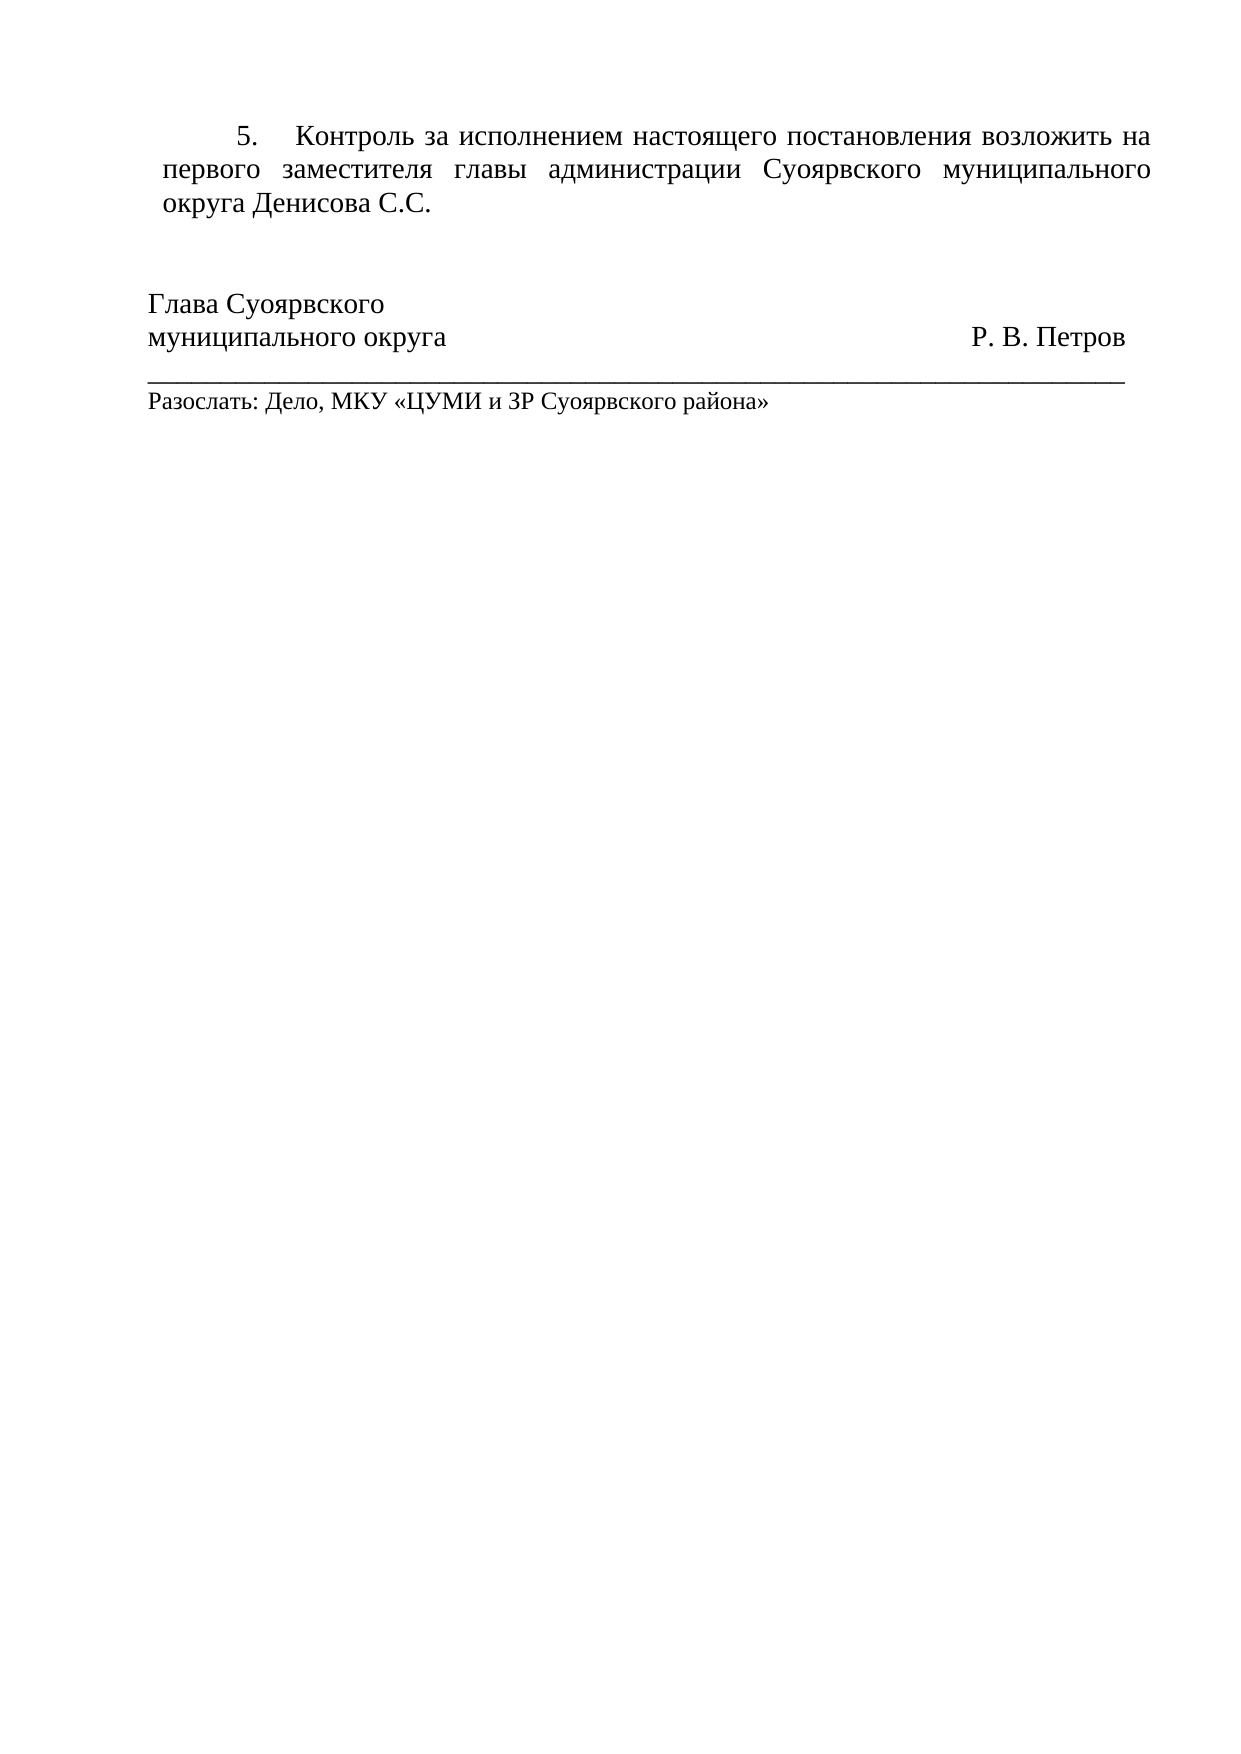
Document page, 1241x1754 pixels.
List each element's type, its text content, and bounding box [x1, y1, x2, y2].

text Глава Суоярвского [148, 286, 1152, 319]
title муниципального округа Р. В. Петров [148, 319, 1152, 353]
text ___________________________________________________________________ [148, 353, 1152, 386]
text Разослать: Дело, МКУ «ЦУМИ и ЗР Суоярвского района» [148, 386, 1152, 415]
list Контроль за исполнением настоящего постановления возложить на первого заместителя главы администрации Суоярвского муниципального округа Денисова С.С. [162, 118, 1152, 219]
